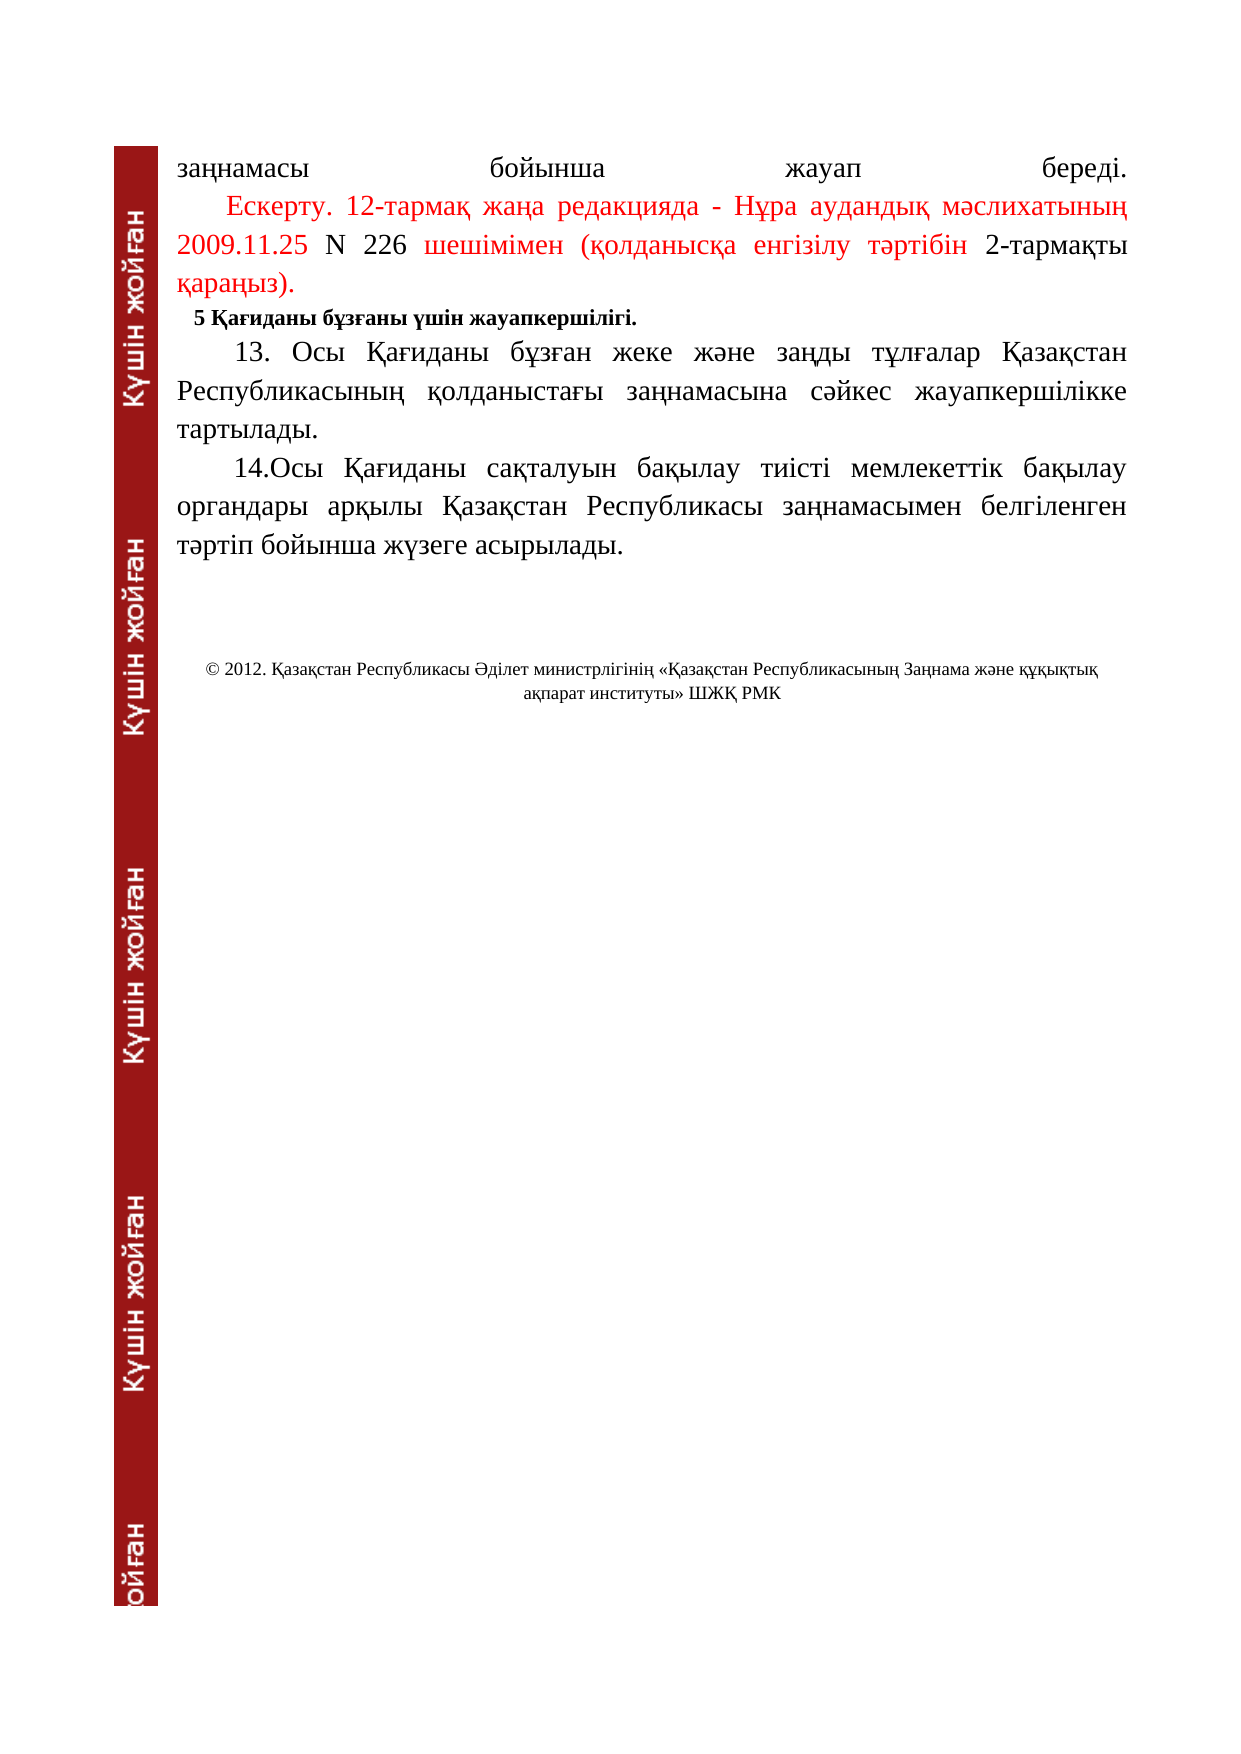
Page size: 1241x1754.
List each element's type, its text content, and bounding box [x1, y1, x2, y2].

text 13. Осы Қағиданы бұзған жеке және заңды тұлғалар Қазақстан Республикасының қолданыстағы заңнамасына сәйкес жауапкершілікке тартылады. 14.Осы Қағиданы сақталуын бақылау тиісті мемлекеттік бақылау органдары арқылы Қазақстан Республикасы заңнамасымен белгіленген тәртіп бойынша жүзеге асырылады. [112, 334, 1128, 561]
picture [114, 299, 158, 304]
picture [114, 704, 158, 1606]
picture [114, 561, 158, 657]
picture [114, 146, 158, 150]
text 5 Қағиданы бұзғаны үшін жауапкершілігі. [112, 304, 1128, 331]
text © 2012. Қазақстан Республикасы Әділет министрлігінің «Қазақстан Республикасының Заңнама және құқықтық ақпарат институты» ШЖҚ РМК [112, 657, 1128, 704]
